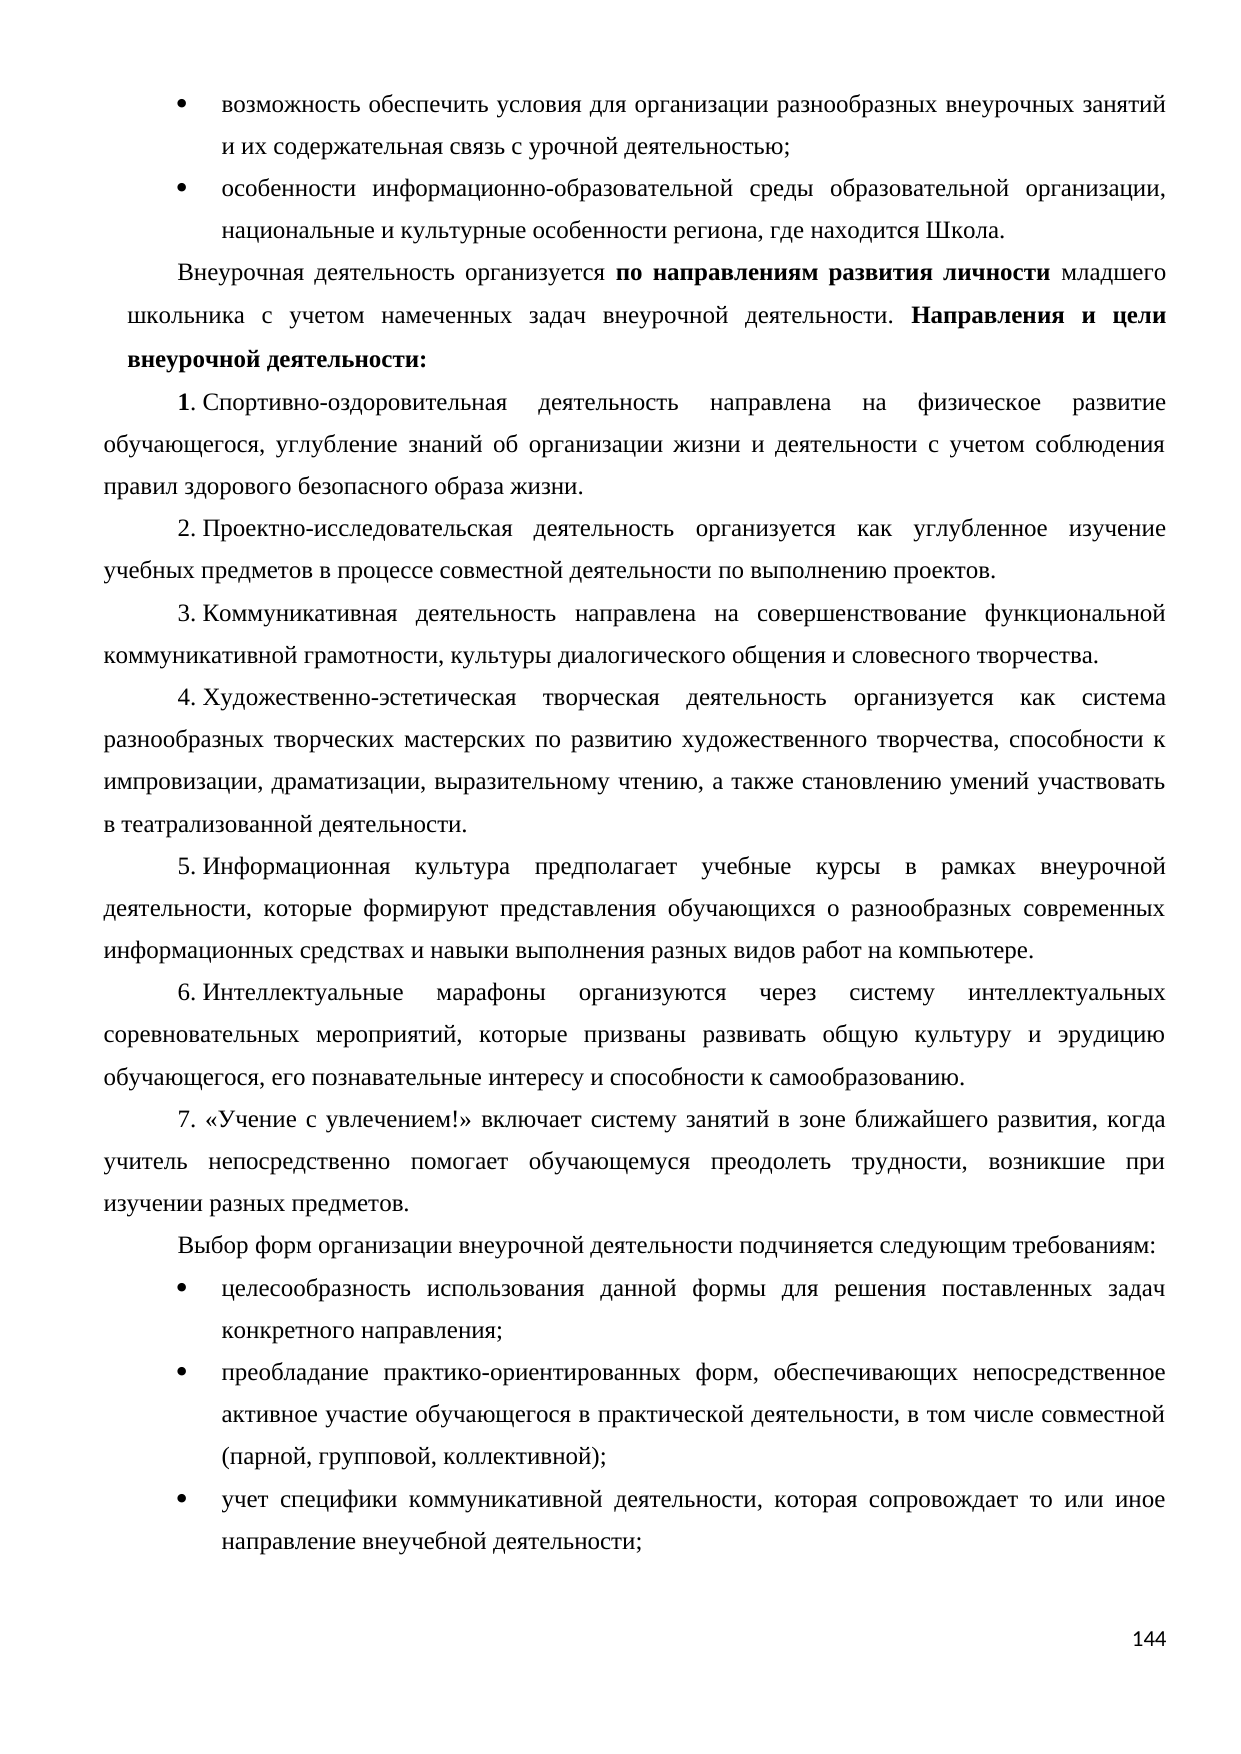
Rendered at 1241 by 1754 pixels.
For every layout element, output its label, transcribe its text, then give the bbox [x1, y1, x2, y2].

list возможность обеспечить условия для организации разнообразных внеурочных занятий и их содержательная связь с урочной деятельностью; [177, 89, 1166, 159]
text 5. Информационная культура предполагает учебные курсы в рамках внеурочной деятельности, которые формируют представления обучающихся о разнообразных современных информационных средствах и навыки выполнения разных видов работ на компьютере. [103, 851, 1166, 964]
text 3. Коммуникативная деятельность направлена на совершенствование функциональной коммуникативной грамотности, культуры диалогического общения и словесного творчества. [103, 598, 1166, 669]
text 4. Художественно-эстетическая творческая деятельность организуется как система разнообразных творческих мастерских по развитию художественного творчества, способности к импровизации, драматизации, выразительному чтению, а также становлению умений участвовать в театрализованной деятельности. [103, 682, 1166, 837]
text Внеурочная деятельность организуется по направлениям развития личности младшего школьника с учетом намеченных задач внеурочной деятельности. Направления и цели внеурочной деятельности: [127, 257, 1166, 372]
list особенности информационно-образовательной среды образовательной организации, национальные и культурные особенности региона, где находится Школа. [177, 173, 1166, 244]
text 1. Спортивно-оздоровительная деятельность направлена на физическое развитие обучающегося, углубление знаний об организации жизни и деятельности с учетом соблюдения правил здорового безопасного образа жизни. [103, 387, 1166, 500]
list преобладание практико-ориентированных форм, обеспечивающих непосредственное активное участие обучающегося в практической деятельности, в том числе совместной (парной, групповой, коллективной); [177, 1357, 1166, 1470]
list учет специфики коммуникативной деятельности, которая сопровождает то или иное направление внеучебной деятельности; [177, 1484, 1166, 1554]
list целесообразность использования данной формы для решения поставленных задач конкретного направления; [177, 1273, 1166, 1344]
text 2. Проектно-исследовательская деятельность организуется как углубленное изучение учебных предметов в процессе совместной деятельности по выполнению проектов. [103, 513, 1166, 584]
text 6. Интеллектуальные марафоны организуются через систему интеллектуальных соревновательных мероприятий, которые призваны развивать общую культуру и эрудицию обучающегося, его познавательные интересу и способности к самообразованию. [103, 977, 1166, 1091]
text Выбор форм организации внеурочной деятельности подчиняется следующим требованиям: [103, 1231, 1166, 1259]
text 7. «Учение с увлечением!» включает систему занятий в зоне ближайшего развития, когда учитель непосредственно помогает обучающемуся преодолеть трудности, возникшие при изучении разных предметов. [103, 1104, 1166, 1217]
